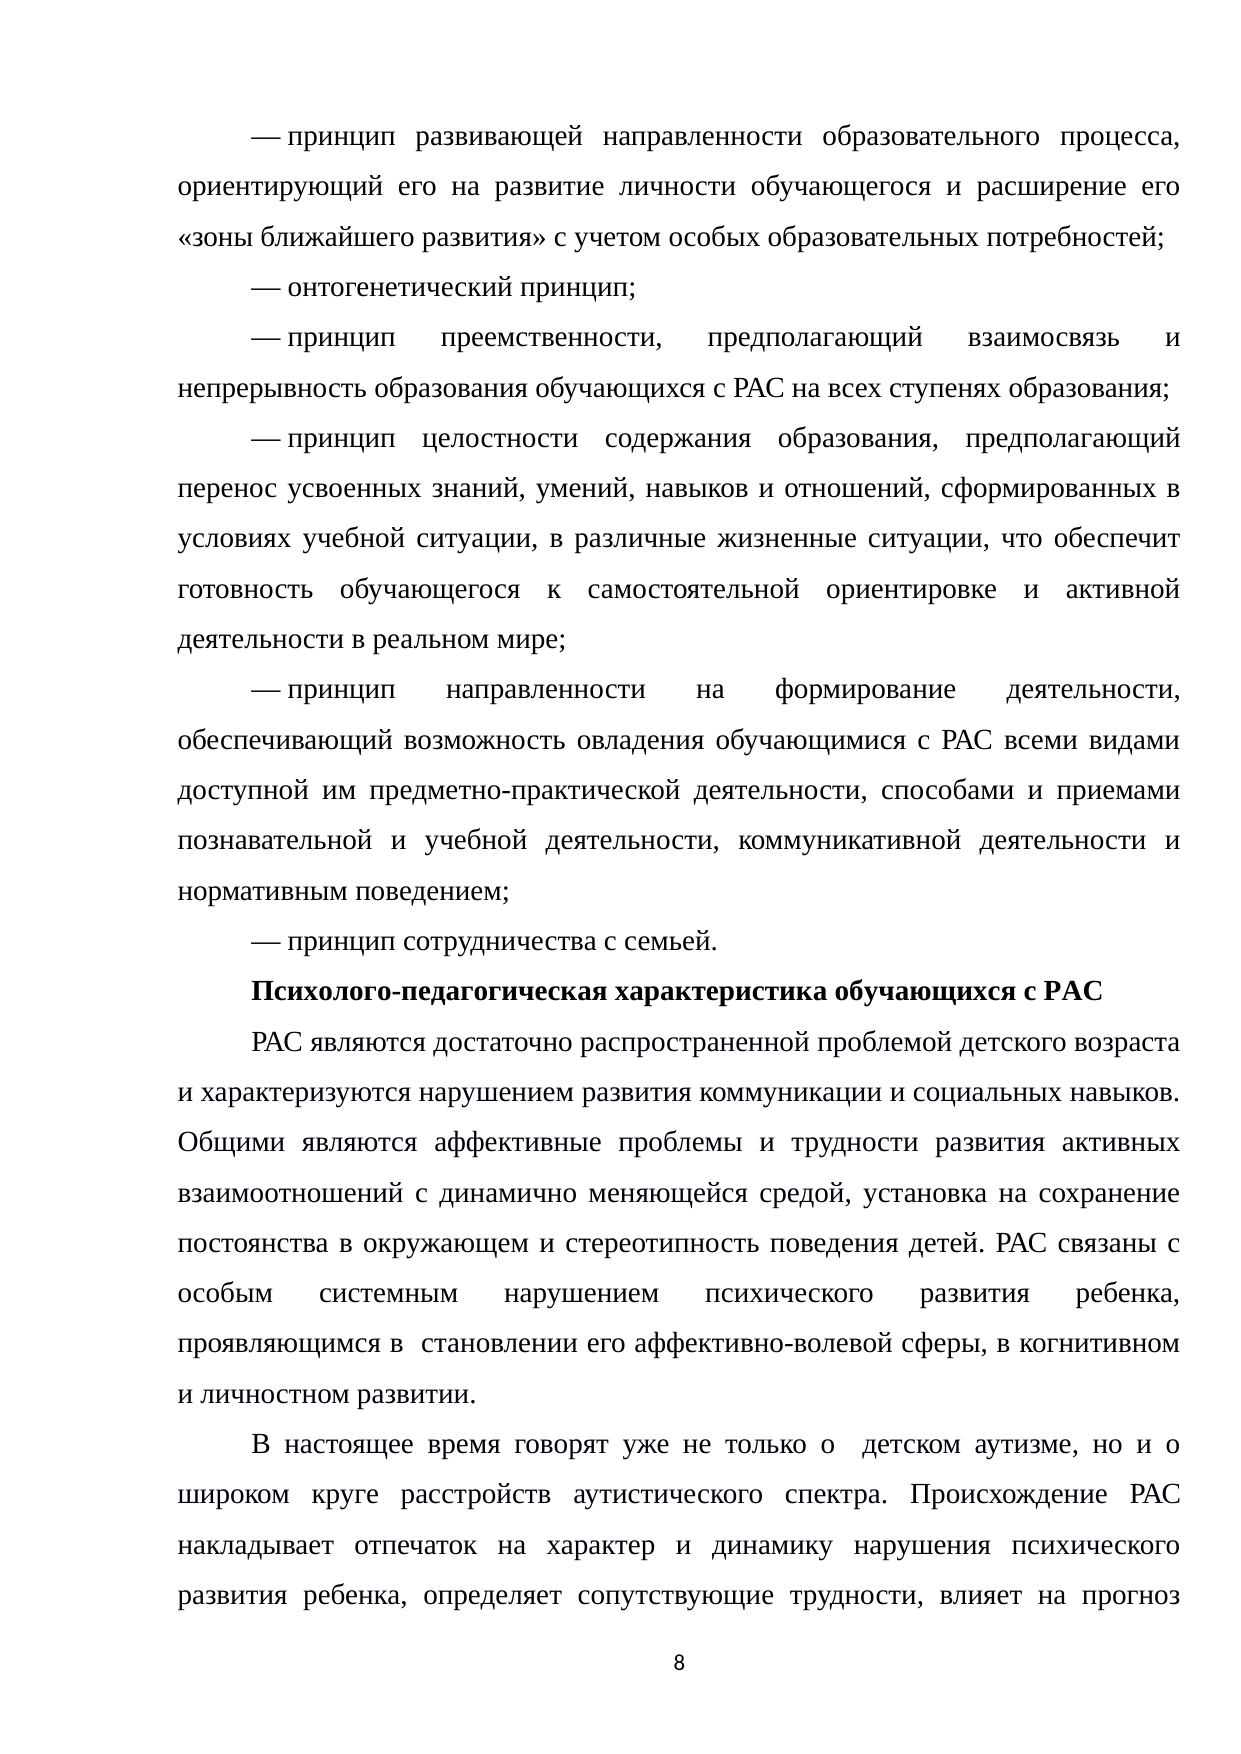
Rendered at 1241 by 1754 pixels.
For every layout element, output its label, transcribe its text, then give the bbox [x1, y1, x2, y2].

text ― принцип развивающей направленности образовательного процесса, ориентирующий его на развитие личности обучающегося и расширение его «зоны ближайшего развития» с учетом особых образовательных потребностей; [177, 118, 1181, 252]
text ― онтогенетический принцип; [177, 269, 1181, 303]
text ― принцип преемственности, предполагающий взаимосвязь и непрерывность образования обучающихся с РАС на всех ступенях образования; [177, 319, 1181, 403]
text ― принцип сотрудничества с семьей. [177, 923, 1181, 957]
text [177, 1426, 1181, 1611]
text ― принцип целостности содержания образования, предполагающий перенос усвоенных знаний, умений, навыков и отношений, сформированных в условиях учебной ситуации, в различные жизненные ситуации, что обеспечит готовность обучающегося к самостоятельной ориентировке и активной деятельности в реальном мире; [177, 420, 1181, 655]
text РАС являются достаточно распространенной проблемой детского возраста и характеризуются нарушением развития коммуникации и социальных навыков. Общими являются аффективные проблемы и трудности развития активных взаимоотношений с динамично меняющейся средой, установка на сохранение постоянства в окружающем и стереотипность поведения детей. РАС связаны с особым системным нарушением психического развития ребенка, проявляющимся в становлении его аффективно-волевой сферы, в когнитивном и личностном развитии. [177, 1024, 1181, 1409]
text ― принцип направленности на формирование деятельности, обеспечивающий возможность овладения обучающимися с РАС всеми видами доступной им предметно-практической деятельности, способами и приемами познавательной и учебной деятельности, коммуникативной деятельности и нормативным поведением; [177, 672, 1181, 906]
text Психолого-педагогическая характеристика обучающихся с РАС [177, 973, 1181, 1007]
